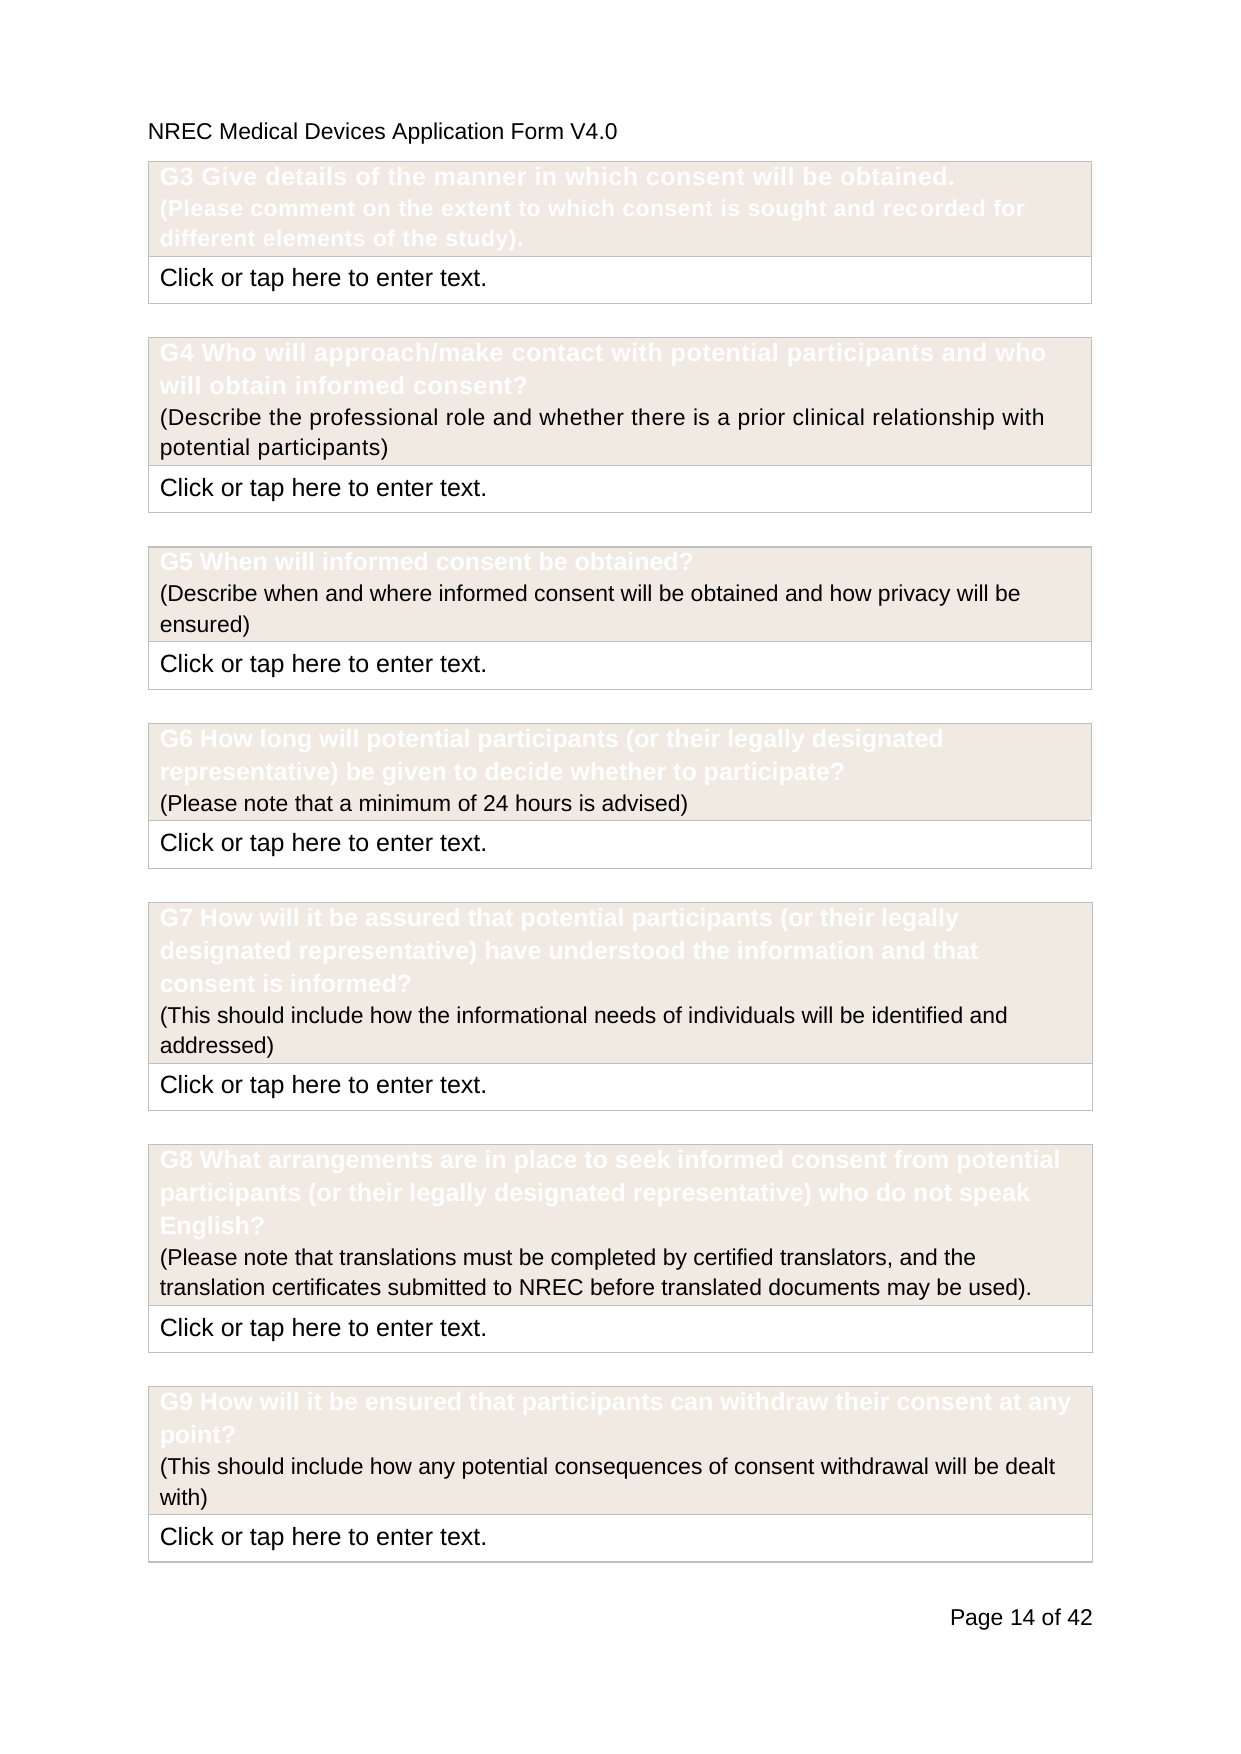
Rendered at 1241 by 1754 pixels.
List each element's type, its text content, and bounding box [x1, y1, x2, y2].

table_header G4 Who will approach/make contact with potential participants and who will obtain informed consent? (Describe the professional role and whether there is a prior clinical relationship with potential participants) [149, 338, 1091, 465]
table_header G7 How will it be assured that potential participants (or their legally designated representative) have understood the information and that consent is informed? (This should include how the informational needs of individuals will be identified and addressed) [149, 903, 1092, 1063]
table_header G3 Give details of the manner in which consent will be obtained. (Please comment on the extent to which consent is sought and recorded for different elements of the study). [149, 162, 1091, 256]
table_header G6 How long will potential participants (or their legally designated representative) be given to decide whether to participate? (Please note that a minimum of 24 hours is advised) [149, 724, 1091, 820]
table_header G5 When will informed consent be obtained? (Describe when and where informed consent will be obtained and how privacy will be ensured) [149, 548, 1091, 641]
table_cell [149, 821, 1091, 868]
table_cell [149, 1515, 1092, 1561]
table_cell [149, 466, 1091, 512]
table_cell [149, 1306, 1092, 1352]
table_cell [149, 257, 1091, 303]
table_header G8 What arrangements are in place to seek informed consent from potential participants (or their legally designated representative) who do not speak English? (Please note that translations must be completed by certified translators, and the translation certificates submitted to NREC before translated documents may be used). [149, 1145, 1092, 1305]
table_header G9 How will it be ensured that participants can withdraw their consent at any point? (This should include how any potential consequences of consent withdrawal will be dealt with) [149, 1387, 1092, 1514]
table_cell [149, 642, 1091, 688]
table_cell [149, 1064, 1092, 1110]
